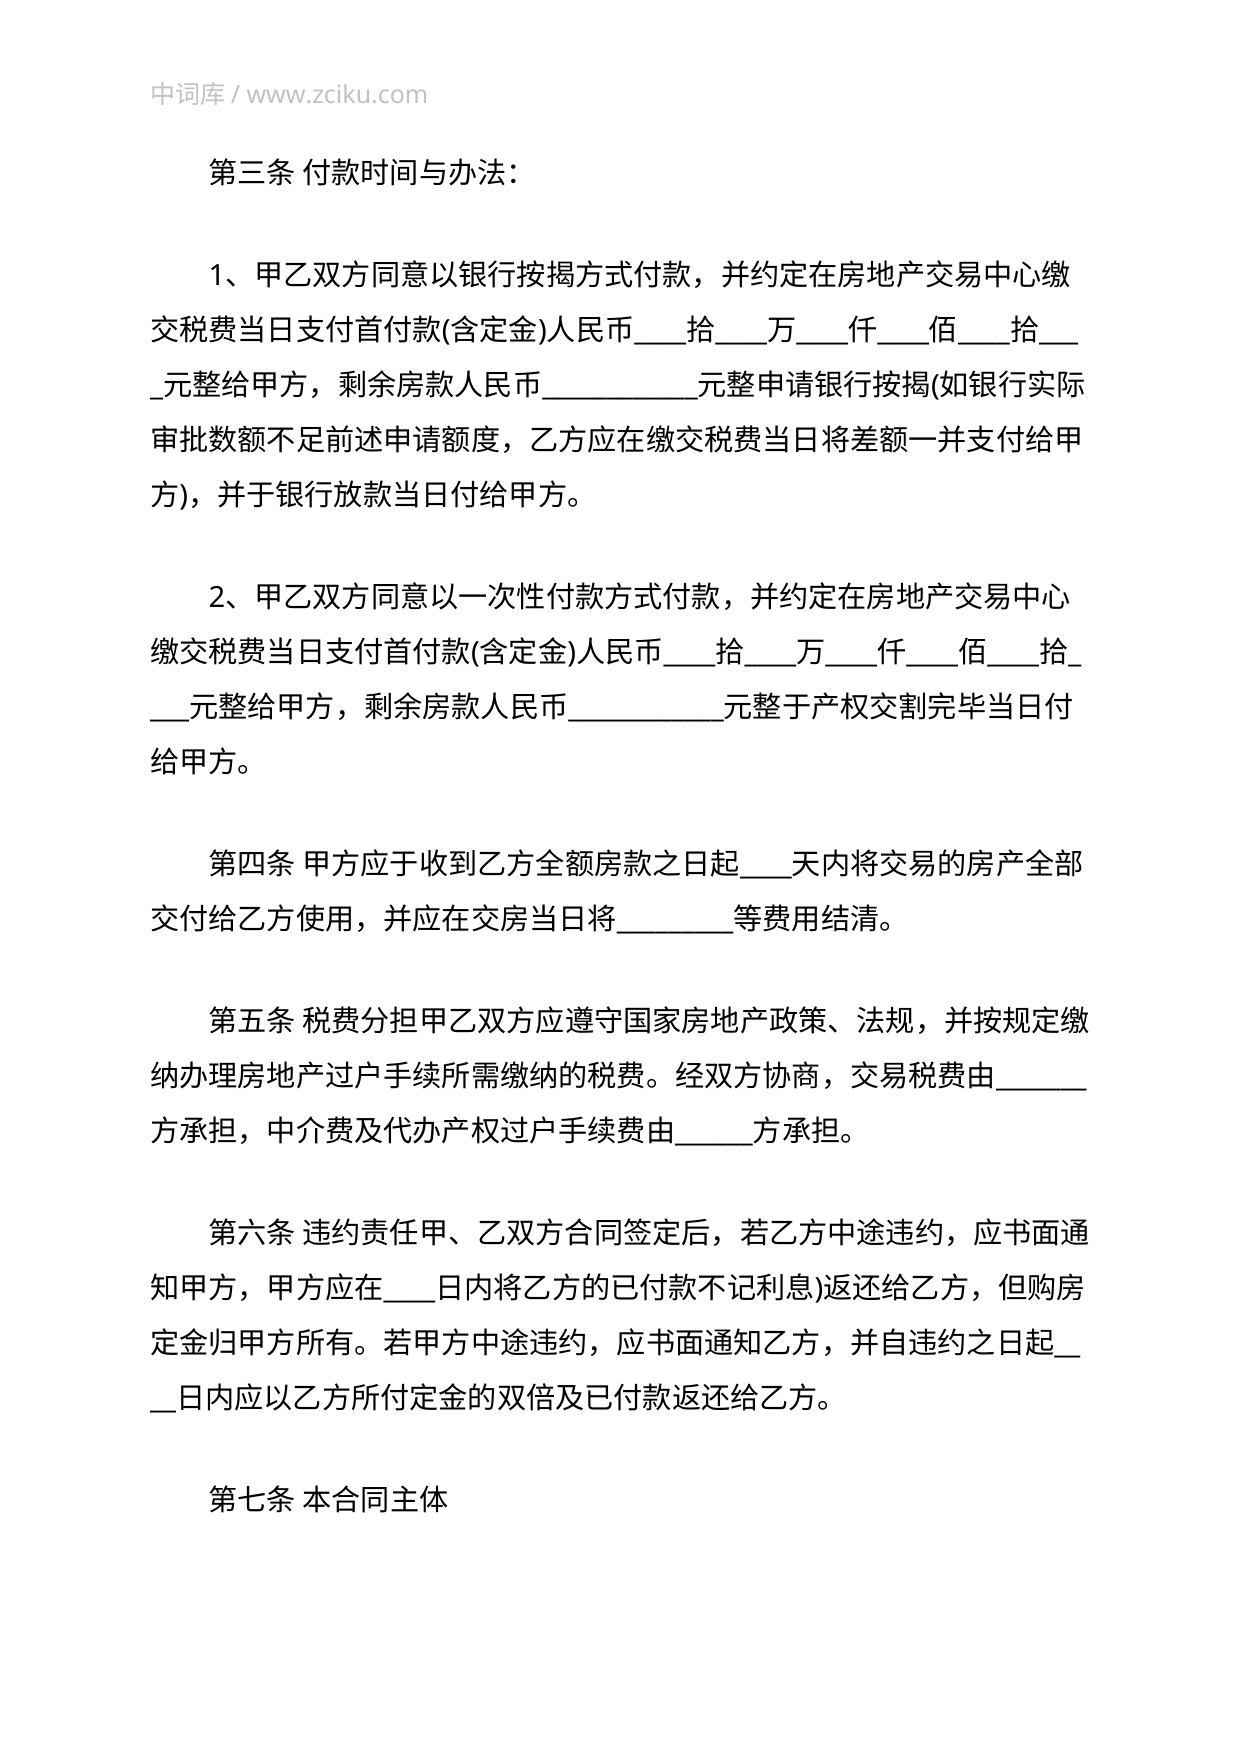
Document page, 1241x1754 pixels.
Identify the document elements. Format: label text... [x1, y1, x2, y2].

text 第五条 税费分担甲乙双方应遵守国家房地产政策、法规，并按规定缴纳办理房地产过户手续所需缴纳的税费。经双方协商，交易税费由_______方承担，中介费及代办产权过户手续费由______方承担。 [150, 997, 1090, 1150]
text 第六条 违约责任甲、乙双方合同签定后，若乙方中途违约，应书面通知甲方，甲方应在____日内将乙方的已付款不记利息)返还给乙方，但购房定金归甲方所有。若甲方中途违约，应书面通知乙方，并自违约之日起____日内应以乙方所付定金的双倍及已付款返还给乙方。 [150, 1209, 1090, 1417]
text 第四条 甲方应于收到乙方全额房款之日起____天内将交易的房产全部交付给乙方使用，并应在交房当日将_________等费用结清。 [150, 840, 1090, 938]
text 2、甲乙双方同意以一次性付款方式付款，并约定在房地产交易中心缴交税费当日支付首付款(含定金)人民币____拾____万____仟____佰____拾____元整给甲方，剩余房款人民币____________元整于产权交割完毕当日付给甲方。 [150, 574, 1090, 781]
text 第七条 本合同主体 [150, 1476, 1090, 1518]
text 1、甲乙双方同意以银行按揭方式付款，并约定在房地产交易中心缴交税费当日支付首付款(含定金)人民币____拾____万____仟____佰____拾____元整给甲方，剩余房款人民币____________元整申请银行按揭(如银行实际审批数额不足前述申请额度，乙方应在缴交税费当日将差额一并支付给甲方)，并于银行放款当日付给甲方。 [150, 252, 1090, 514]
text 第三条 付款时间与办法： [150, 150, 1090, 192]
